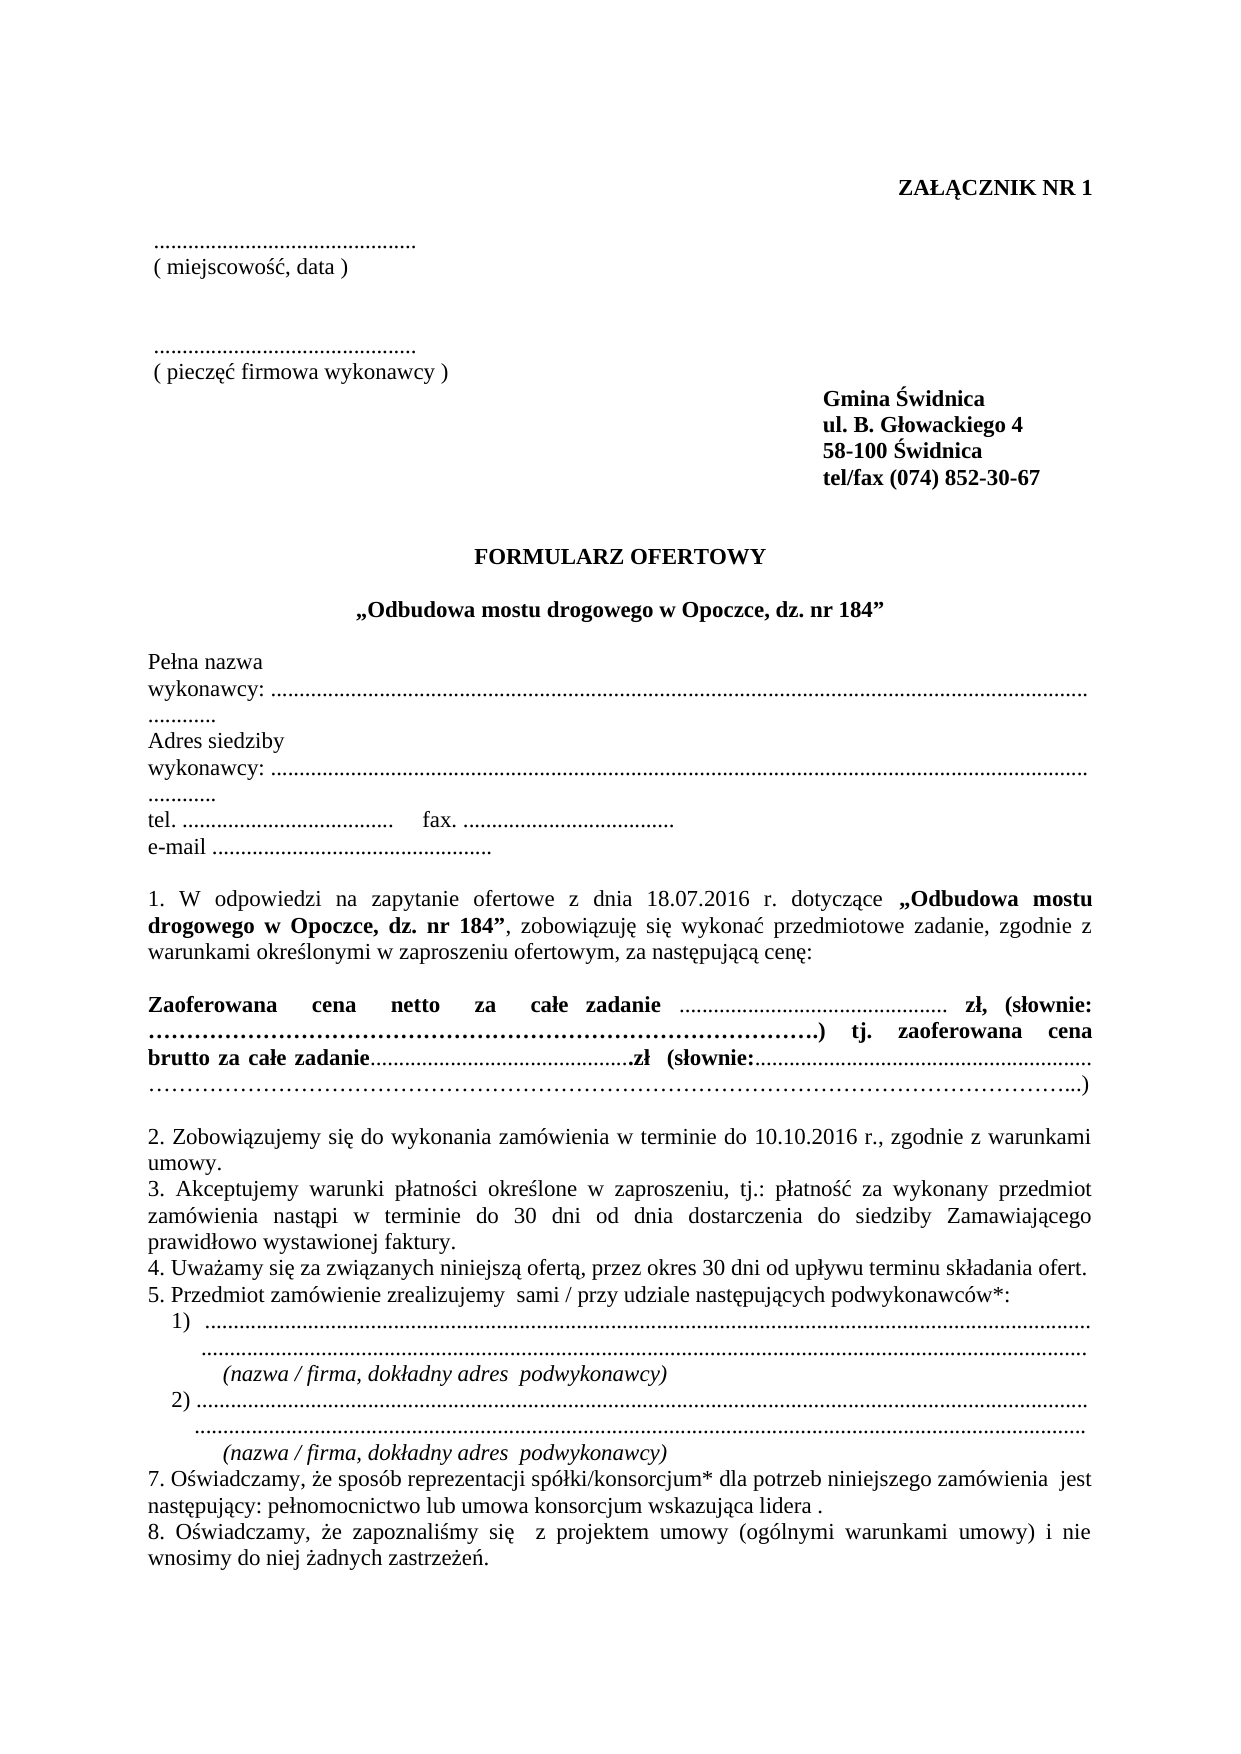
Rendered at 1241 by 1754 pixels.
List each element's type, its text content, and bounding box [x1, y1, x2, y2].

text .............................................. [148, 332, 1093, 358]
text 7. Oświadczamy, że sposób reprezentacji spółki/konsorcjum* dla potrzeb niniejszego zamówienia jest następujący: pełnomocnictwo lub umowa konsorcjum wskazująca lidera . [148, 1465, 1093, 1518]
text ( miejscowość, data ) [148, 253, 1093, 279]
text „Odbudowa mostu drogowego w Opoczce, dz. nr 184” [148, 596, 1093, 622]
text ZAŁĄCZNIK NR 1 [148, 174, 1093, 200]
text .............................................. [148, 227, 1093, 253]
text 1) ........................................................................................................................................................... ........................................................................................................................................................... [171, 1307, 1093, 1360]
text tel/fax (074) 852-30-67 [823, 464, 1093, 490]
text Pełna nazwa wykonawcy: ........................................................................................................................................................... [148, 648, 1093, 727]
text FORMULARZ OFERTOWY [148, 543, 1093, 569]
text (nazwa / firma, dokładny adres podwykonawcy) [171, 1360, 1093, 1386]
text tel. ..................................... fax. ..................................... [148, 806, 1093, 833]
text 3. Akceptujemy warunki płatności określone w zaproszeniu, tj.: płatność za wykonany przedmiot zamówienia nastąpi w terminie do 30 dni od dnia dostarczenia do siedziby Zamawiającego prawidłowo wystawionej faktury. [148, 1175, 1093, 1254]
text 2) ............................................................................................................................................................ [171, 1386, 1093, 1413]
text ( pieczęć firmowa wykonawcy ) [148, 358, 1093, 385]
text Adres siedziby wykonawcy: ........................................................................................................................................................... [148, 727, 1093, 806]
text Zaoferowana cena netto za całe zadanie ............................................... zł, (słownie: …………………………………………………………………………….) tj. zaoferowana cena brutto za całe zadanie..............................................zł (słownie:........................................................... …………………………………………………………………………………………………………...) [148, 991, 1093, 1096]
text 5. Przedmiot zamówienie zrealizujemy sami / przy udziale następujących podwykonawców*: [148, 1281, 1093, 1307]
text ul. B. Głowackiego 4 [823, 411, 1093, 437]
text 1. W odpowiedzi na zapytanie ofertowe z dnia 18.07.2016 r. dotyczące „Odbudowa mostu drogowego w Opoczce, dz. nr 184”, zobowiązuję się wykonać przedmiotowe zadanie, zgodnie z warunkami określonymi w zaproszeniu ofertowym, za następującą cenę: [148, 886, 1093, 964]
text 2. Zobowiązujemy się do wykonania zamówienia w terminie do 10.10.2016 r., zgodnie z warunkami umowy. [148, 1123, 1093, 1175]
text (nazwa / firma, dokładny adres podwykonawcy) [171, 1439, 1093, 1465]
text 58-100 Świdnica [823, 437, 1093, 464]
text Gmina Świdnica [823, 385, 1093, 411]
text 8. Oświadczamy, że zapoznaliśmy się z projektem umowy (ogólnymi warunkami umowy) i nie wnosimy do niej żadnych zastrzeżeń. [148, 1518, 1093, 1571]
text 4. Uważamy się za związanych niniejszą ofertą, przez okres 30 dni od upływu terminu składania ofert. [148, 1254, 1093, 1281]
text ............................................................................................................................................................ [171, 1413, 1093, 1439]
text e-mail ................................................. [148, 833, 1093, 859]
